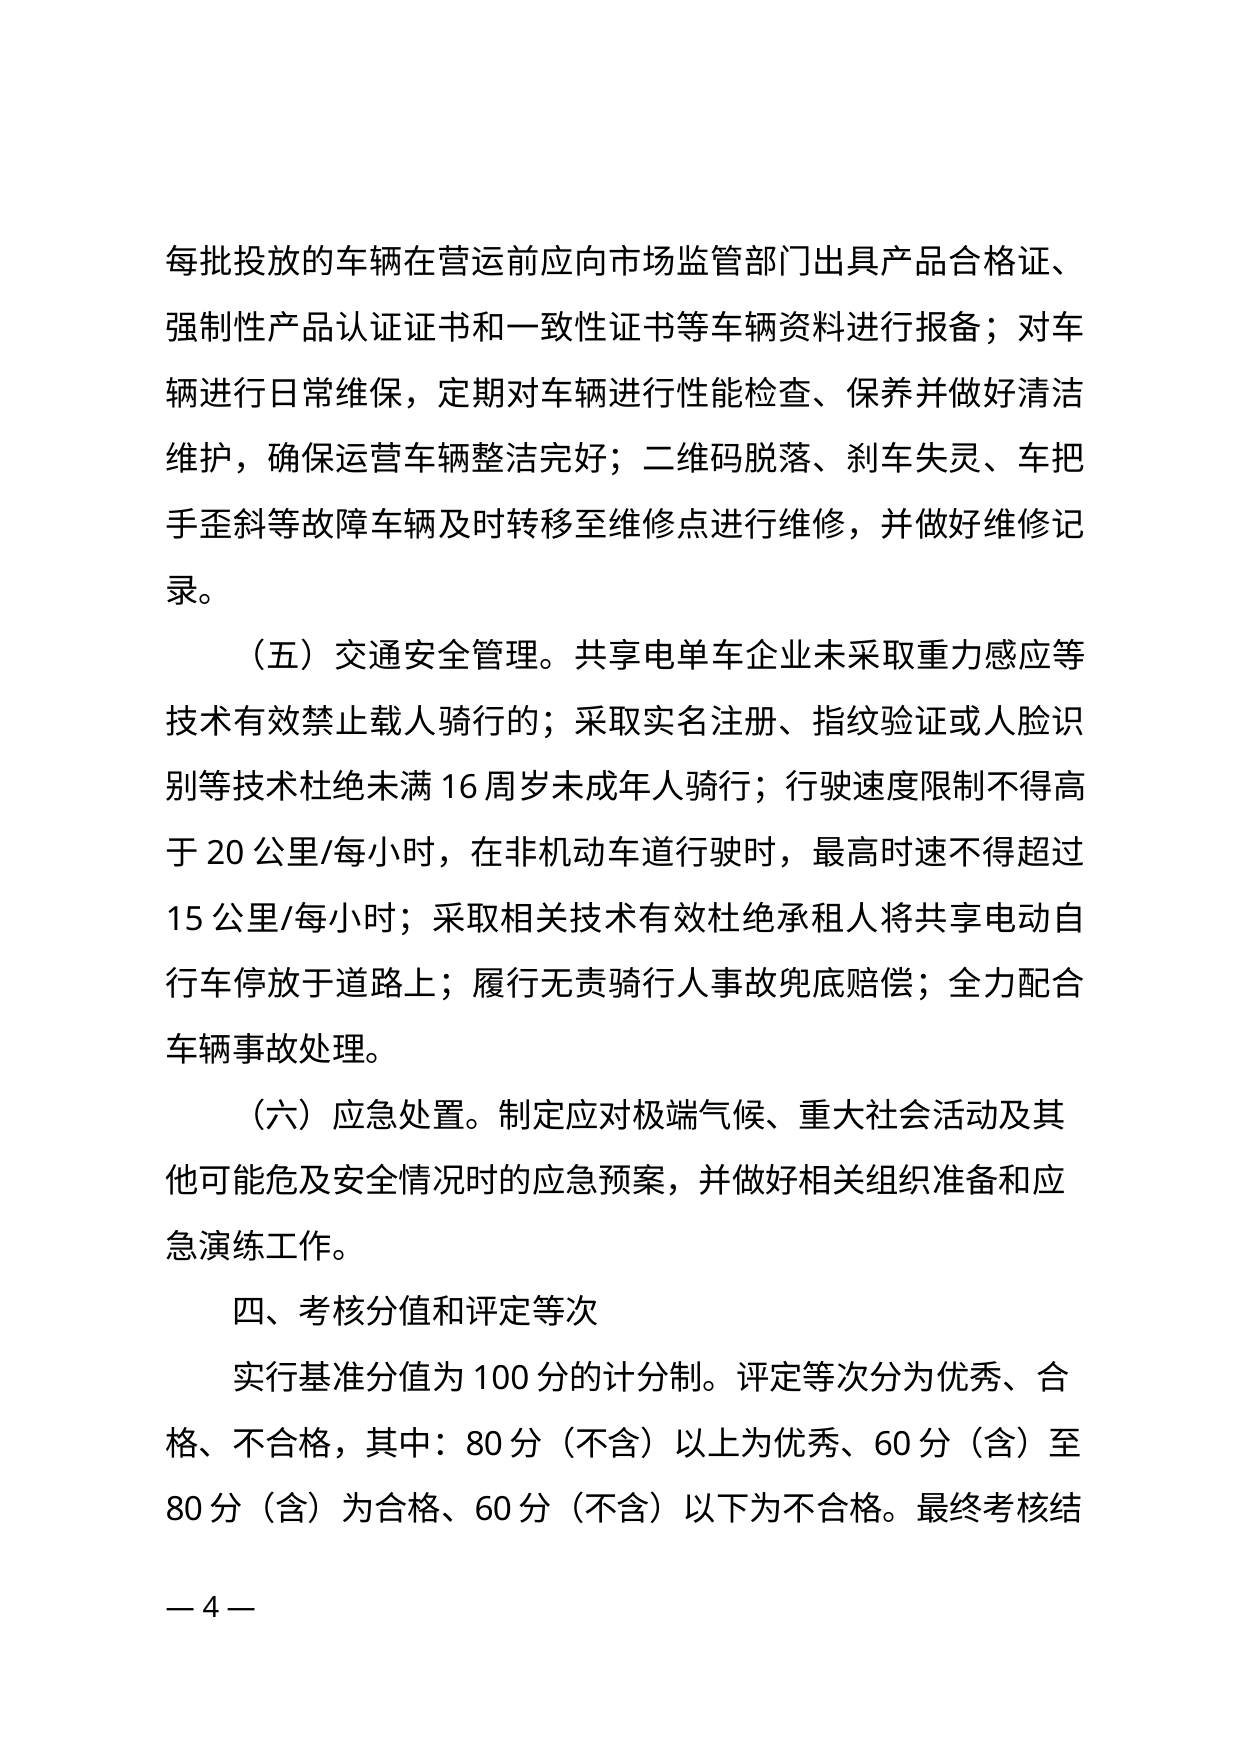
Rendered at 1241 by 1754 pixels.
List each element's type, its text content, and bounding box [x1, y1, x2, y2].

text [165, 227, 1087, 620]
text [165, 1342, 1087, 1539]
text （六）应急处置。制定应对极端气候、重大社会活动及其他可能危及安全情况时的应急预案，并做好相关组织准备和应急演练工作。 [165, 1080, 1087, 1277]
text （五）交通安全管理。共享电单车企业未采取重力感应等技术有效禁止载人骑行的；采取实名注册、指纹验证或人脸识别等技术杜绝未满16周岁未成年人骑行；行驶速度限制不得高于20公里/每小时，在非机动车道行驶时，最高时速不得超过15公里/每小时；采取相关技术有效杜绝承租人将共享电动自行车停放于道路上；履行无责骑行人事故兜底赔偿；全力配合车辆事故处理。 [165, 620, 1087, 1080]
text 四、考核分值和评定等次 [232, 1277, 1087, 1342]
